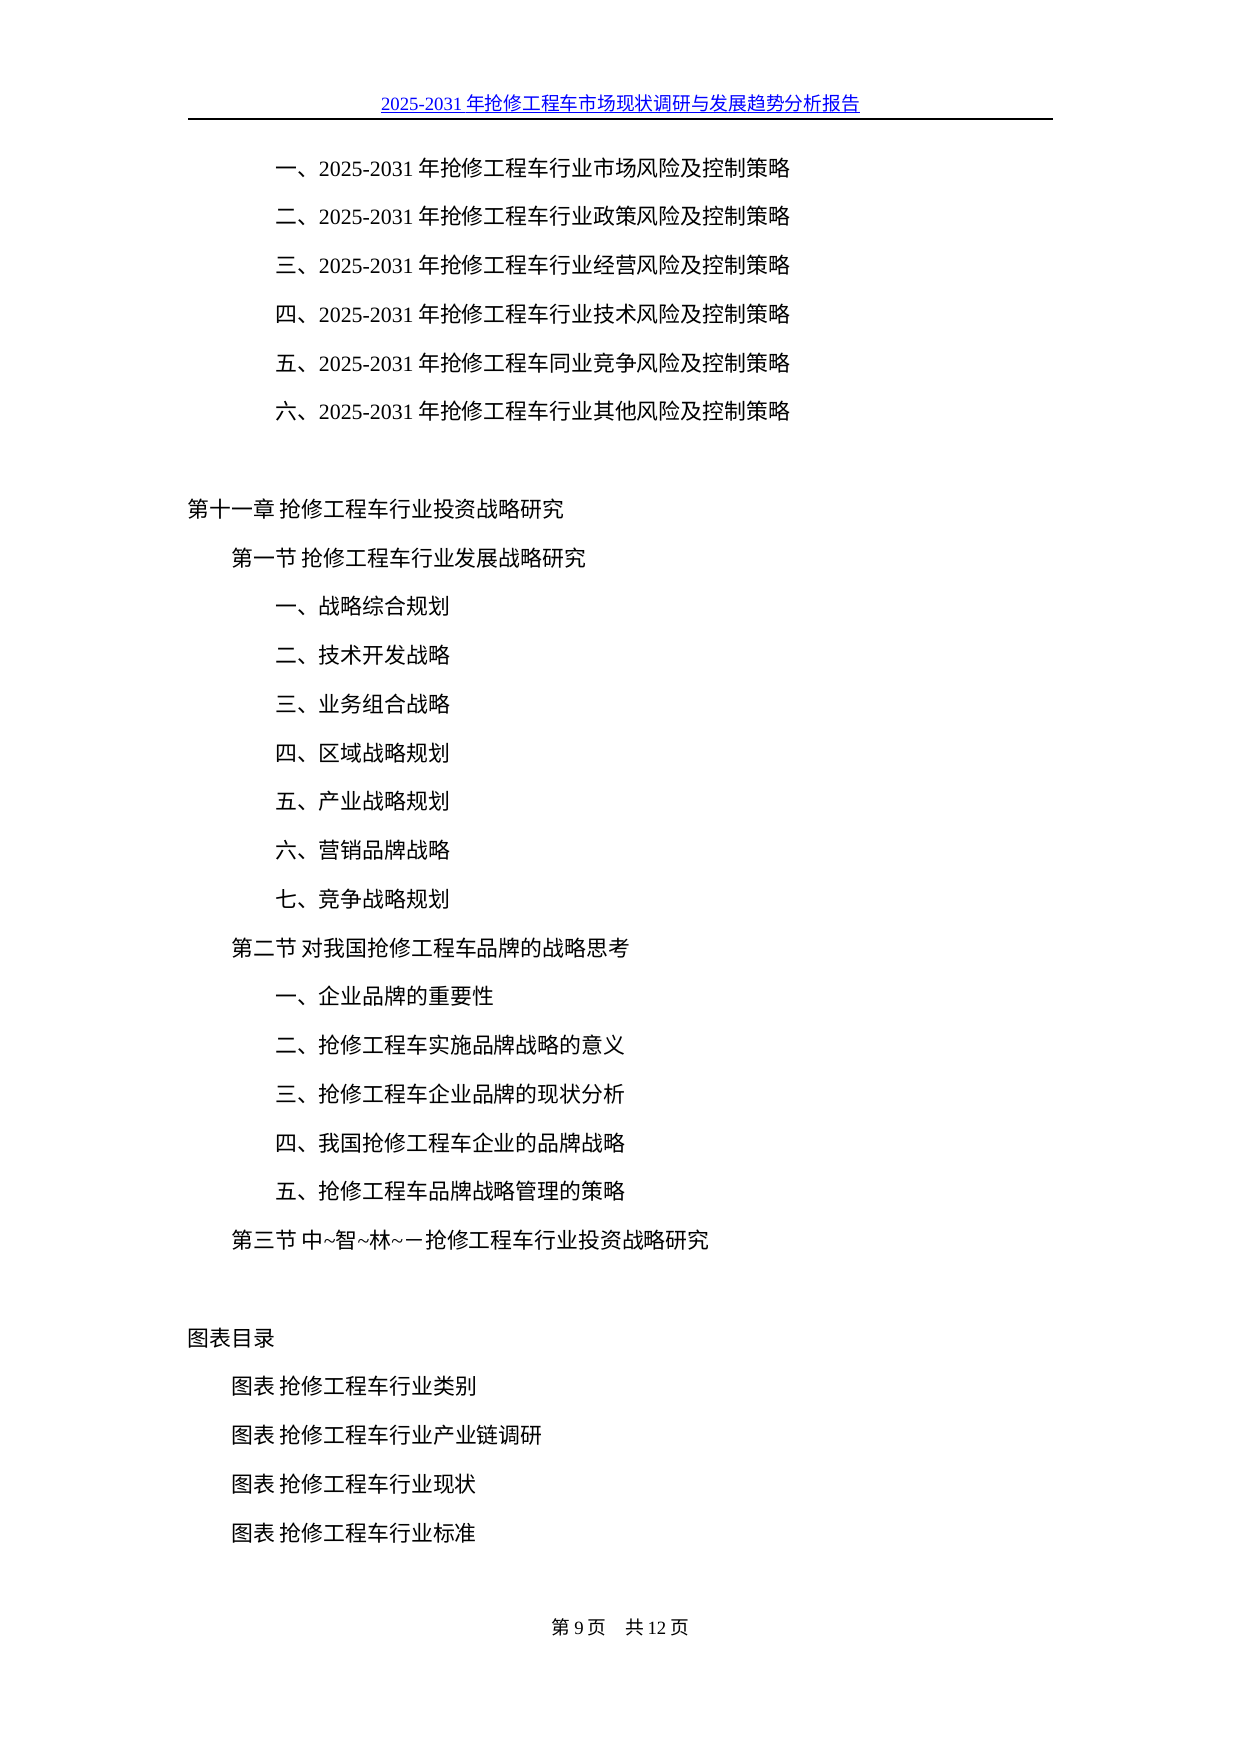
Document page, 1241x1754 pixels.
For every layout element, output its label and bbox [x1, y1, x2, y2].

text [187, 150, 1053, 1548]
